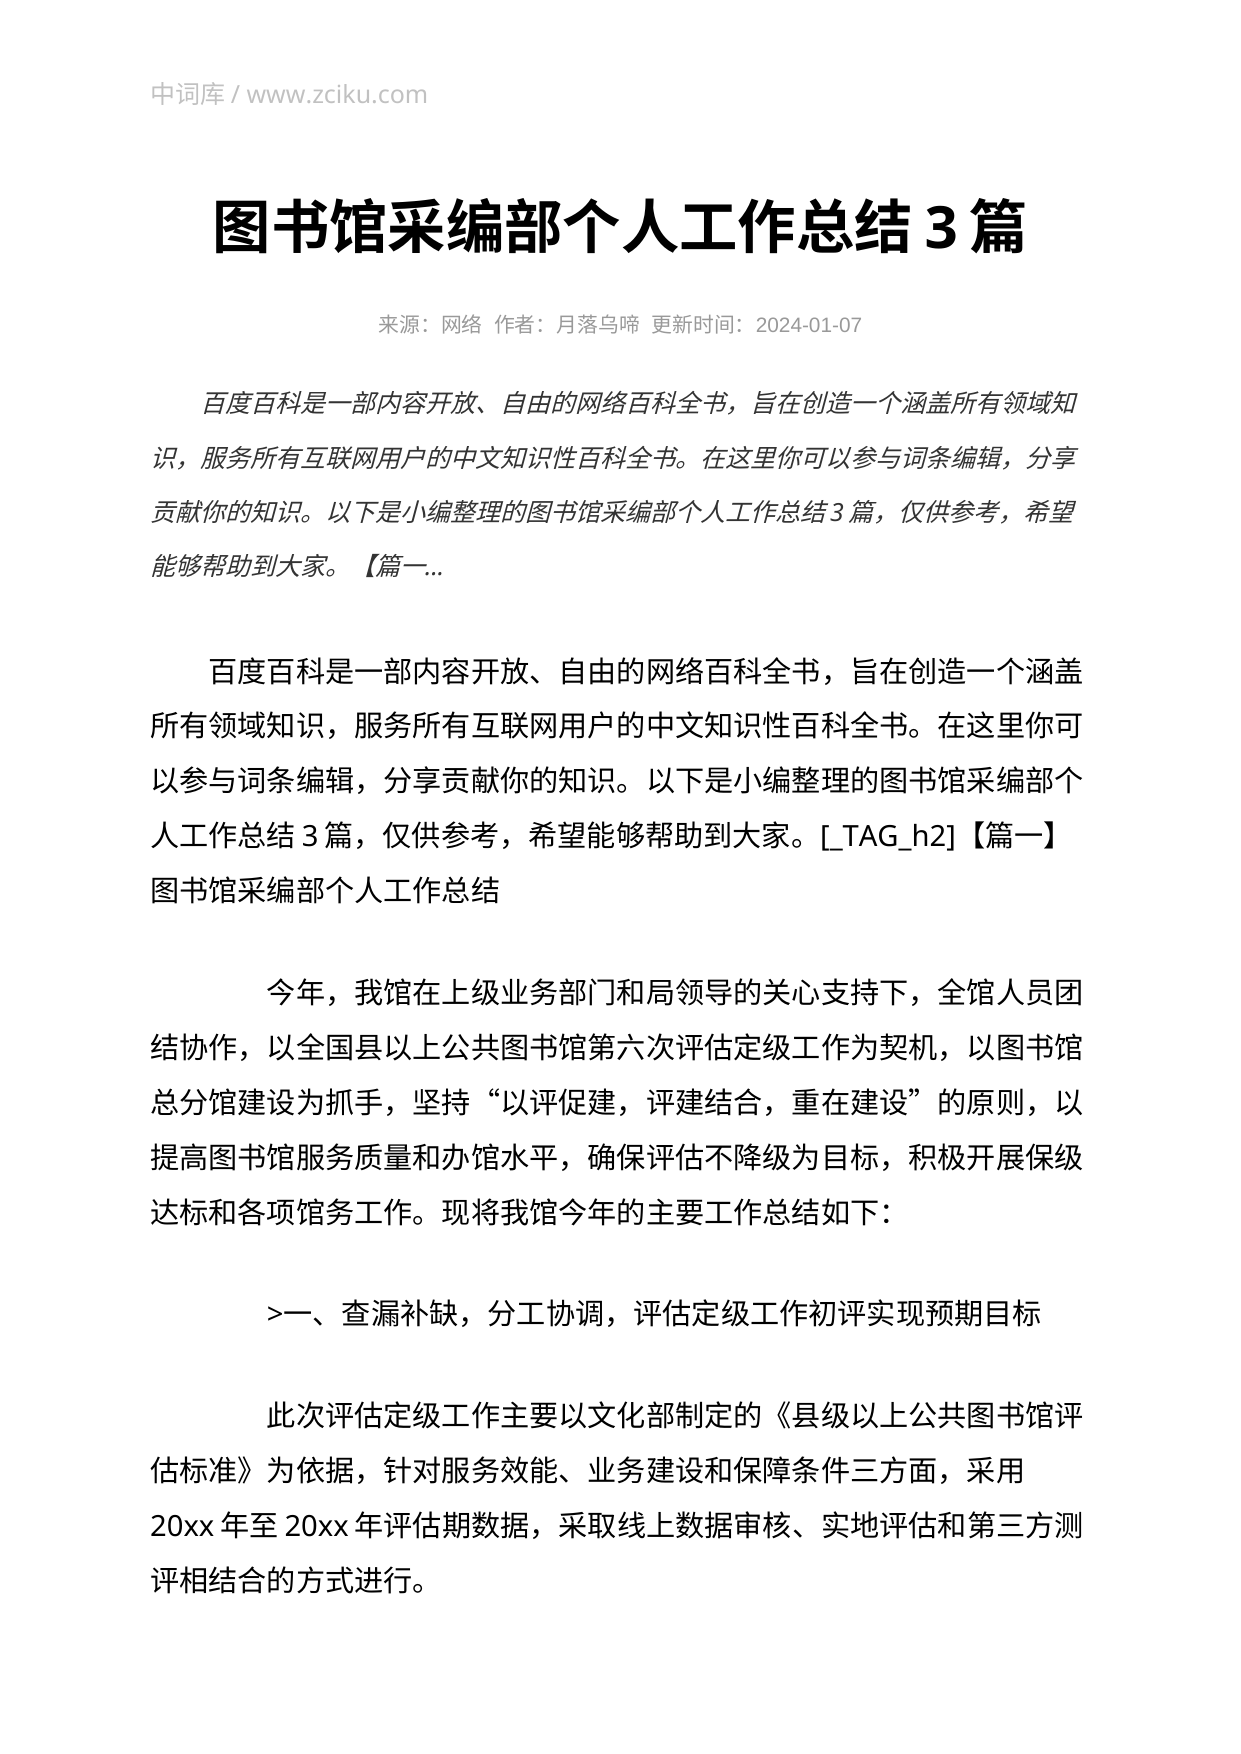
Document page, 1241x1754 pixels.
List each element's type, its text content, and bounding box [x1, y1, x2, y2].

subtitle 图书馆采编部个人工作总结3篇 [150, 181, 1090, 266]
text 百度百科是一部内容开放、自由的网络百科全书，旨在创造一个涵盖所有领域知识，服务所有互联网用户的中文知识性百科全书。在这里你可以参与词条编辑，分享贡献你的知识。以下是小编整理的图书馆采编部个人工作总结3篇，仅供参考，希望能够帮助到大家。[_TAG_h2]【篇一】图书馆采编部个人工作总结 [150, 648, 1090, 910]
text 此次评估定级工作主要以文化部制定的《县级以上公共图书馆评估标准》为依据，针对服务效能、业务建设和保障条件三方面，采用20xx年至20xx年评估期数据，采取线上数据审核、实地评估和第三方测评相结合的方式进行。 [150, 1393, 1090, 1600]
text >一、查漏补缺，分工协调，评估定级工作初评实现预期目标 [150, 1291, 1090, 1333]
text 今年，我馆在上级业务部门和局领导的关心支持下，全馆人员团结协作，以全国县以上公共图书馆第六次评估定级工作为契机，以图书馆总分馆建设为抓手，坚持“以评促建，评建结合，重在建设”的原则，以提高图书馆服务质量和办馆水平，确保评估不降级为目标，积极开展保级达标和各项馆务工作。现将我馆今年的主要工作总结如下： [150, 969, 1090, 1231]
text 来源：网络 作者：月落乌啼 更新时间：2024-01-07 [150, 313, 1090, 337]
text 百度百科是一部内容开放、自由的网络百科全书，旨在创造一个涵盖所有领域知识，服务所有互联网用户的中文知识性百科全书。在这里你可以参与词条编辑，分享贡献你的知识。以下是小编整理的图书馆采编部个人工作总结3篇，仅供参考，希望能够帮助到大家。【篇一... [150, 384, 1090, 583]
